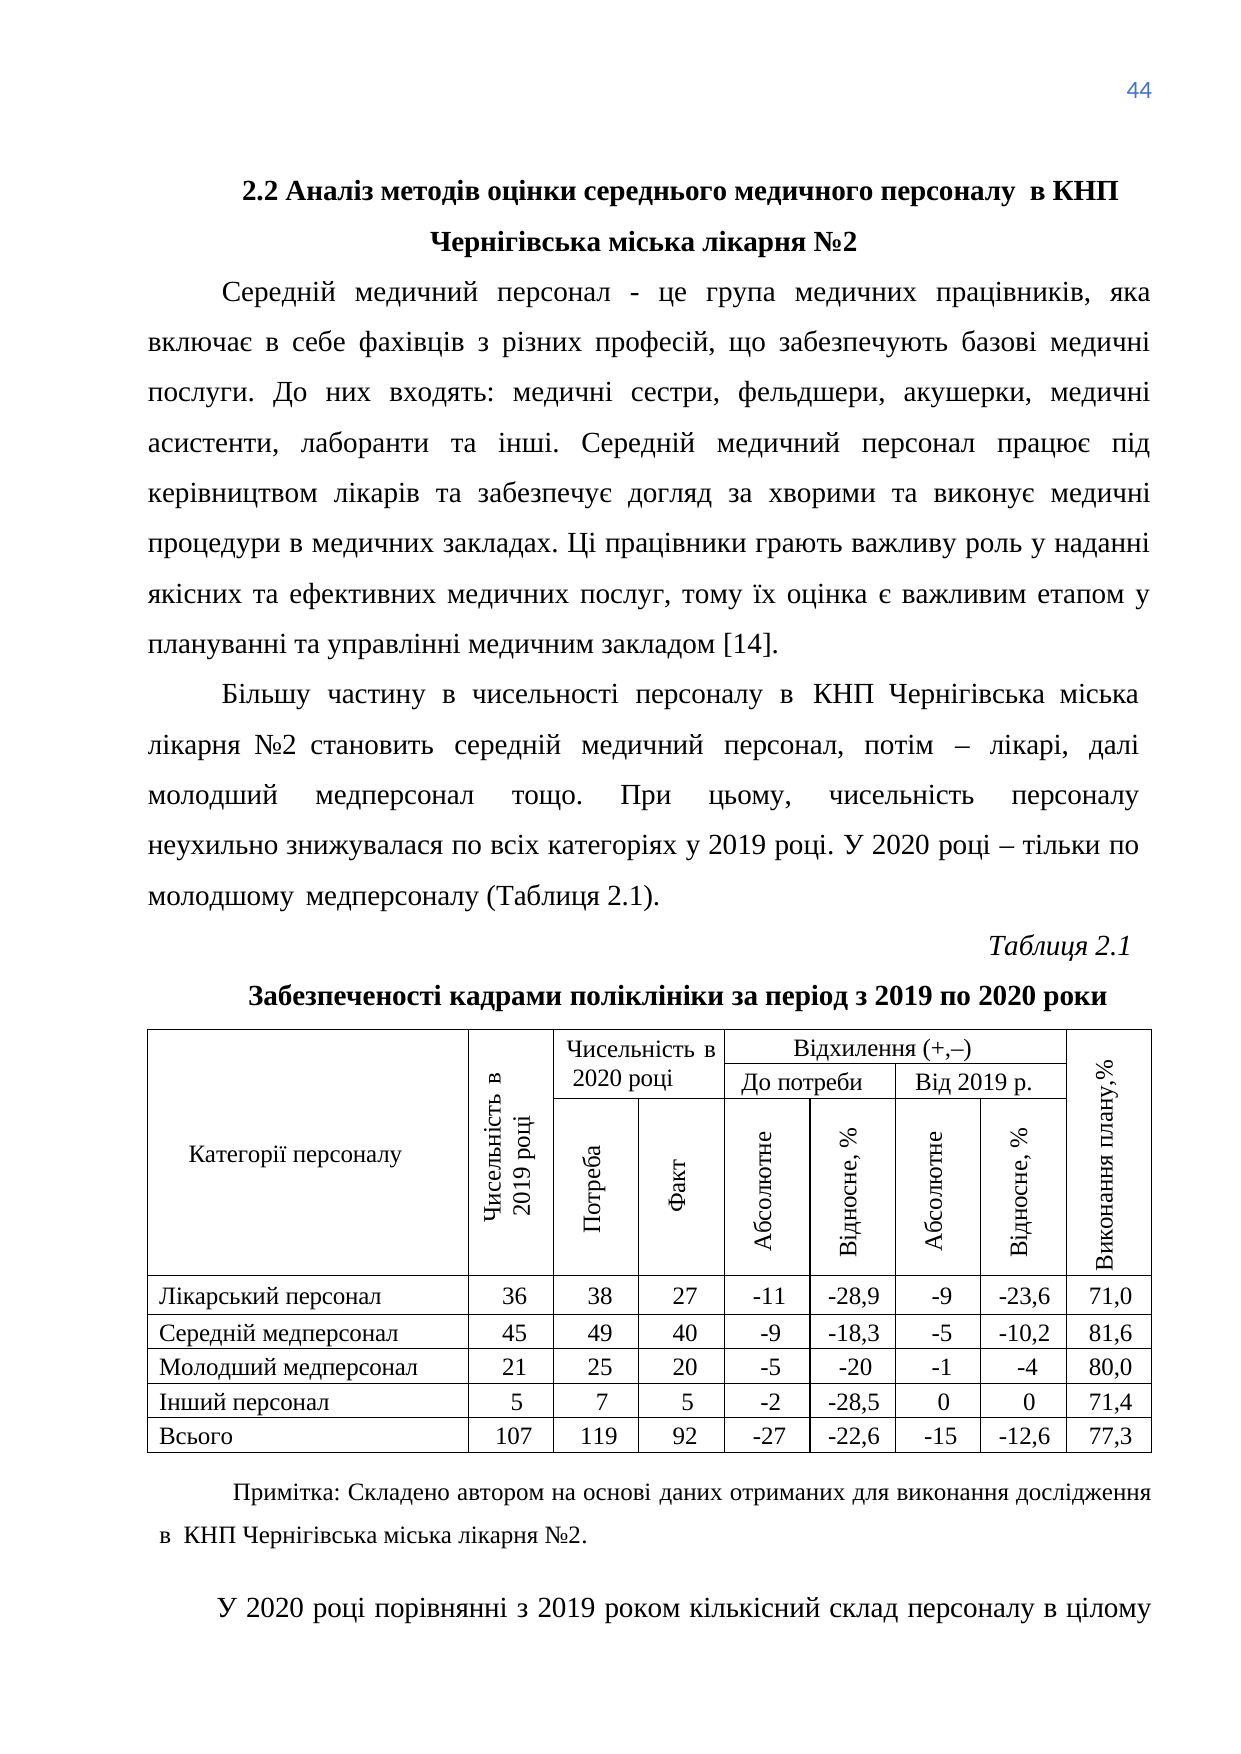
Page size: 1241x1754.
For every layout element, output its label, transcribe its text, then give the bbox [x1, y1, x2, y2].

table_cell Відносне, % [981, 1099, 1066, 1275]
table_cell 40 [639, 1315, 724, 1348]
table_cell -10,2 [981, 1315, 1066, 1348]
table_header Категорії персоналу [148, 1030, 468, 1275]
table_cell -2 [725, 1384, 809, 1417]
table_cell -5 [725, 1349, 809, 1383]
table_cell Абсолютне [725, 1099, 809, 1275]
table_cell -20 [811, 1349, 895, 1383]
text Більшу частину в чисельності персоналу в КНП Чернігівська міська лікарня №2 становить середній медичний персонал, потім – лікарі, далі молодший медперсонал тощо. При цьому, чисельність персоналу неухильно знижувалася по всіх категоріях у 2019 році. У 2020 році – тільки по молодшому медперсоналу (Таблиця 2.1). [148, 676, 1139, 911]
table_cell 71,0 [1067, 1276, 1151, 1313]
text Таблиця 2.1 [238, 928, 1134, 962]
text Примітка: Складено автором на основі даних отриманих для виконання дослідження в КНП Чернігівська міська лікарня №2. [159, 1477, 1152, 1549]
table_header Виконання плану,% [1067, 1030, 1151, 1275]
table_cell Лікарський персонал [148, 1276, 468, 1313]
table_cell -23,6 [981, 1276, 1066, 1313]
table_cell -28,9 [811, 1276, 895, 1313]
table_cell Абсолютне [896, 1099, 980, 1275]
table_cell 5 [639, 1384, 724, 1417]
table_cell -18,3 [811, 1315, 895, 1348]
table_cell -9 [725, 1315, 809, 1348]
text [148, 1590, 1151, 1623]
table_cell 107 [469, 1418, 553, 1452]
table_cell -9 [896, 1276, 980, 1313]
table_cell 20 [639, 1349, 724, 1383]
table_cell 119 [554, 1418, 638, 1452]
table_cell До потреби [725, 1064, 895, 1098]
table_cell Від 2019 р. [896, 1064, 1066, 1098]
table_cell -28,5 [811, 1384, 895, 1417]
table_cell Відносне, % [811, 1099, 895, 1275]
table_cell -15 [896, 1418, 980, 1452]
table_cell 27 [639, 1276, 724, 1313]
table_cell -4 [981, 1349, 1066, 1383]
table_cell 71,4 [1067, 1384, 1151, 1417]
table_cell 81,6 [1067, 1315, 1151, 1348]
table_cell Інший персонал [148, 1384, 468, 1417]
table_cell 5 [469, 1384, 553, 1417]
table_cell Всього [148, 1418, 468, 1452]
text Середній медичний персонал - це група медичних працівників, яка включає в себе фахівців з різних професій, що забезпечують базові медичні послуги. До них входять: медичні сестри, фельдшери, акушерки, медичні асистенти, лаборанти та інші. Середній медичний персонал працює під керівництвом лікарів та забезпечує догляд за хворими та виконує медичні процедури в медичних закладах. Ці працівники грають важливу роль у наданні якісних та ефективних медичних послуг, тому їх оцінка є важливим етапом у плануванні та управлінні медичним закладом [14]. [148, 274, 1152, 660]
table_cell 77,3 [1067, 1418, 1151, 1452]
table_cell -11 [725, 1276, 809, 1313]
table_cell 80,0 [1067, 1349, 1151, 1383]
table_cell -5 [896, 1315, 980, 1348]
table_cell -27 [725, 1418, 809, 1452]
table_cell Потреба [554, 1099, 638, 1275]
text Забезпеченості кадрами поліклініки за період з 2019 по 2020 роки [238, 978, 1134, 1012]
table_cell 45 [469, 1315, 553, 1348]
table_cell 0 [896, 1384, 980, 1417]
table_cell 92 [639, 1418, 724, 1452]
table_cell Молодший медперсонал [148, 1349, 468, 1383]
table_cell 21 [469, 1349, 553, 1383]
table_cell 36 [469, 1276, 553, 1313]
table_cell Факт [639, 1099, 724, 1275]
table_cell -1 [896, 1349, 980, 1383]
table_cell Середній медперсонал [148, 1315, 468, 1348]
table_cell 49 [554, 1315, 638, 1348]
table_cell 0 [981, 1384, 1066, 1417]
table_header Чисельність в 2020 році [554, 1030, 724, 1098]
table_header Відхилення (+,–) [725, 1030, 1066, 1063]
table_cell 38 [554, 1276, 638, 1313]
text 2.2 Аналіз методів оцінки середнього медичного персоналу в КНП Чернігівська міська лікарня №2 [148, 173, 1139, 257]
table_cell -22,6 [811, 1418, 895, 1452]
table_cell -12,6 [981, 1418, 1066, 1452]
table_cell 25 [554, 1349, 638, 1383]
table_header Чисельність в 2019 році [469, 1030, 553, 1275]
table_cell 7 [554, 1384, 638, 1417]
